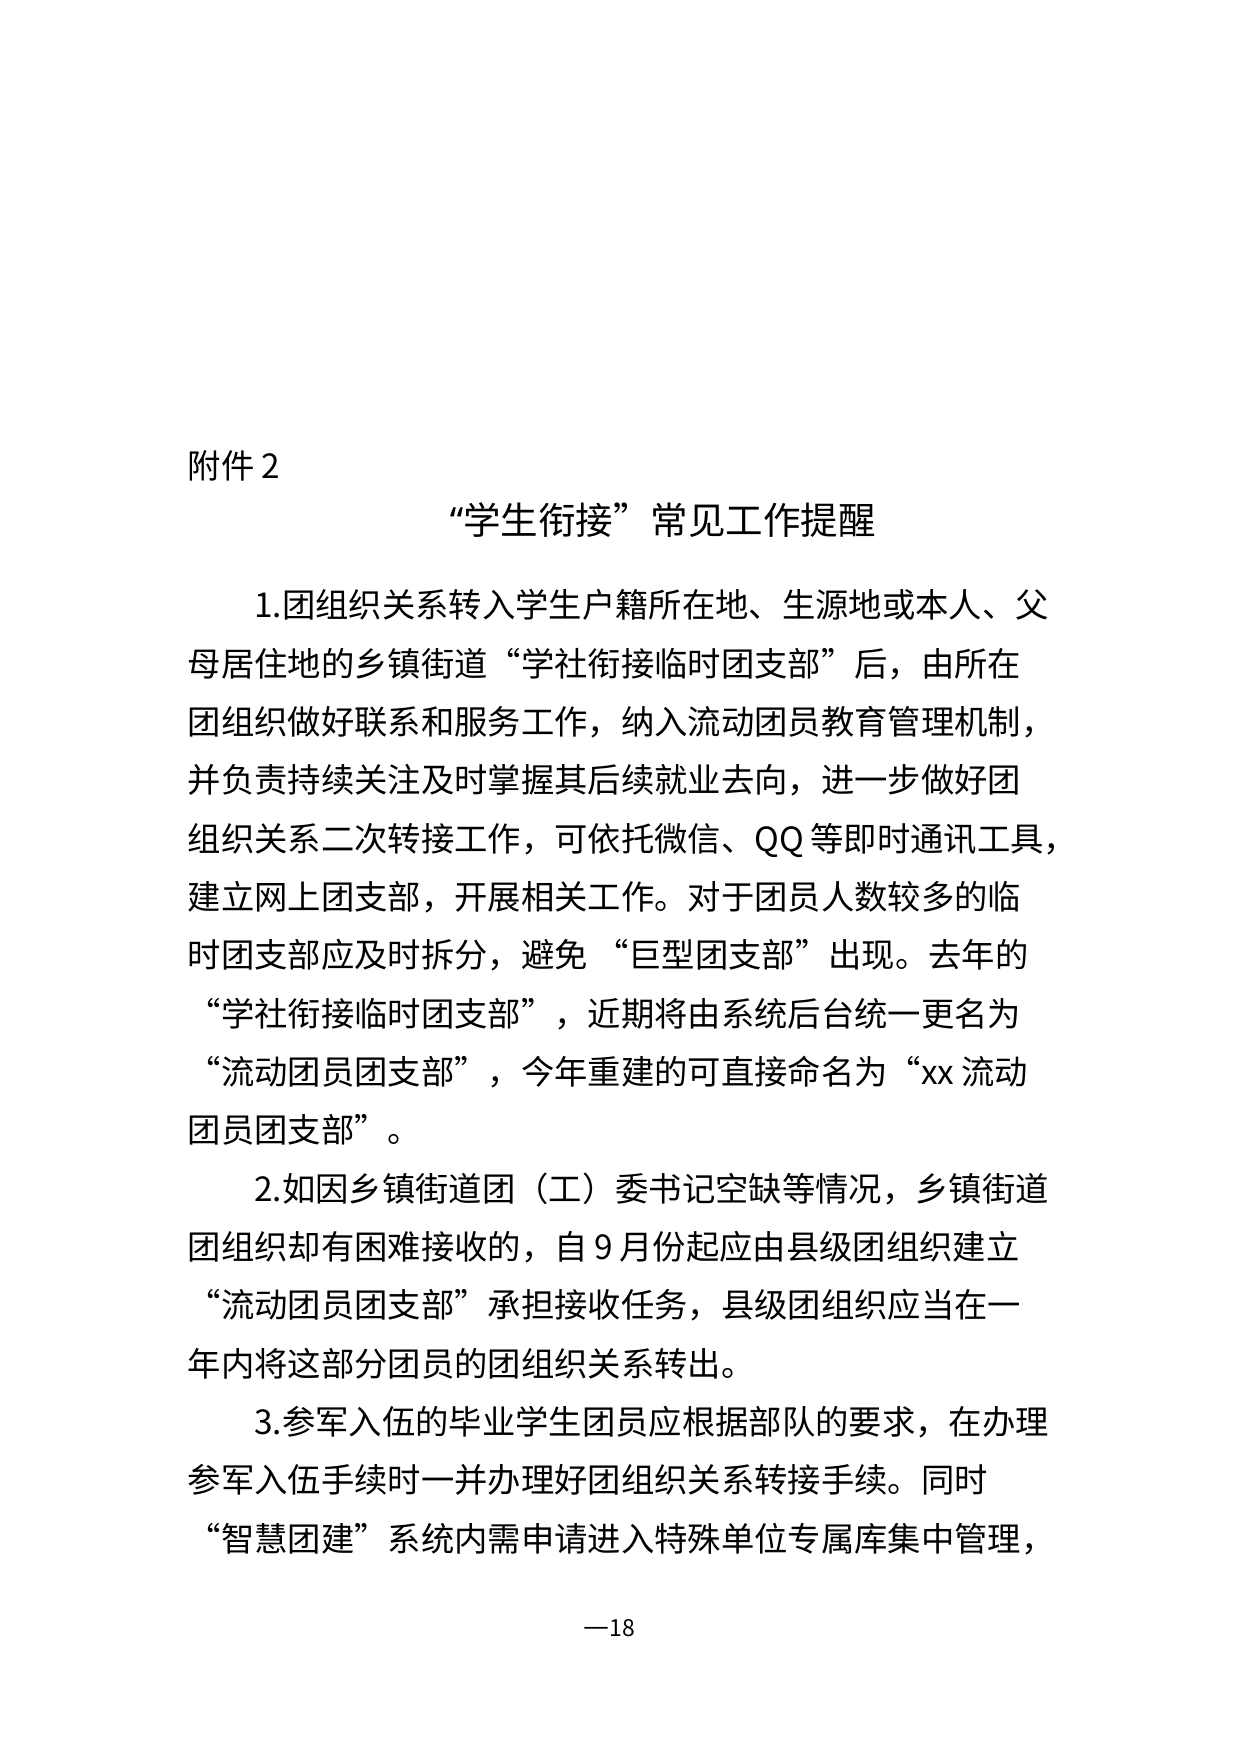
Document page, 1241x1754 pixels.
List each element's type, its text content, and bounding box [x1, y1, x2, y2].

text 附件2 [187, 439, 1053, 488]
text 2.如因乡镇街道团（工）委书记空缺等情况，乡镇街道团组织却有困难接收的，自9月份起应由县级团组织建立“流动团员团支部”承担接收任务，县级团组织应当在一年内将这部分团员的团组织关系转出。 [187, 1154, 1053, 1388]
text “学生衔接”常见工作提醒 [187, 488, 1053, 546]
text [187, 1388, 1053, 1563]
text 1.团组织关系转入学生户籍所在地、生源地或本人、父母居住地的乡镇街道“学社衔接临时团支部”后，由所在团组织做好联系和服务工作，纳入流动团员教育管理机制，并负责持续关注及时掌握其后续就业去向，进一步做好团组织关系二次转接工作，可依托微信、QQ等即时通讯工具，建立网上团支部，开展相关工作。对于团员人数较多的临时团支部应及时拆分，避免 “巨型团支部”出现。去年的“学社衔接临时团支部”，近期将由系统后台统一更名为“流动团员团支部”，今年重建的可直接命名为“xx流动团员团支部”。 [187, 571, 1053, 1154]
